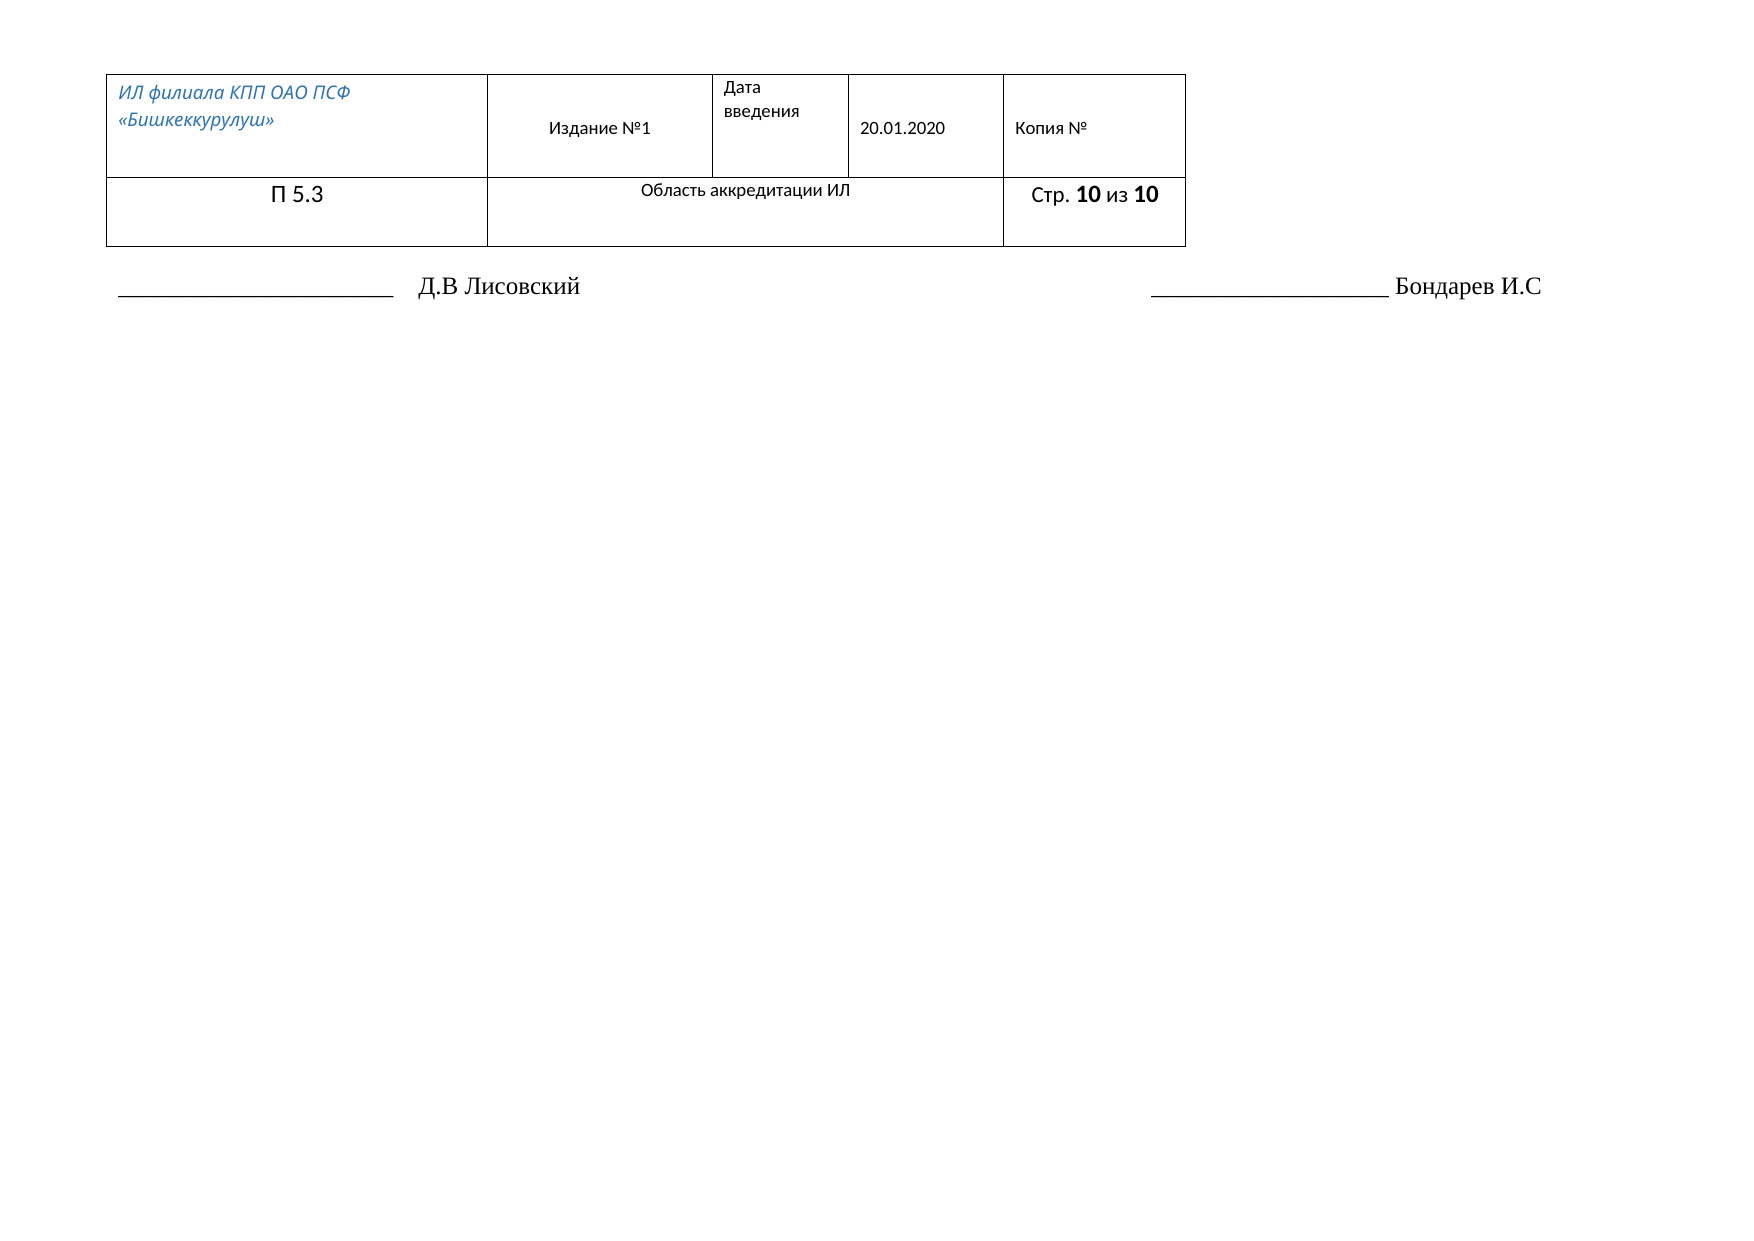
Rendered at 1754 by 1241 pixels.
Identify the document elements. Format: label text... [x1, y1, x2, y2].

text ______________________ Д.В Лисовский ___________________ Бондарев И.С [118, 271, 1636, 299]
